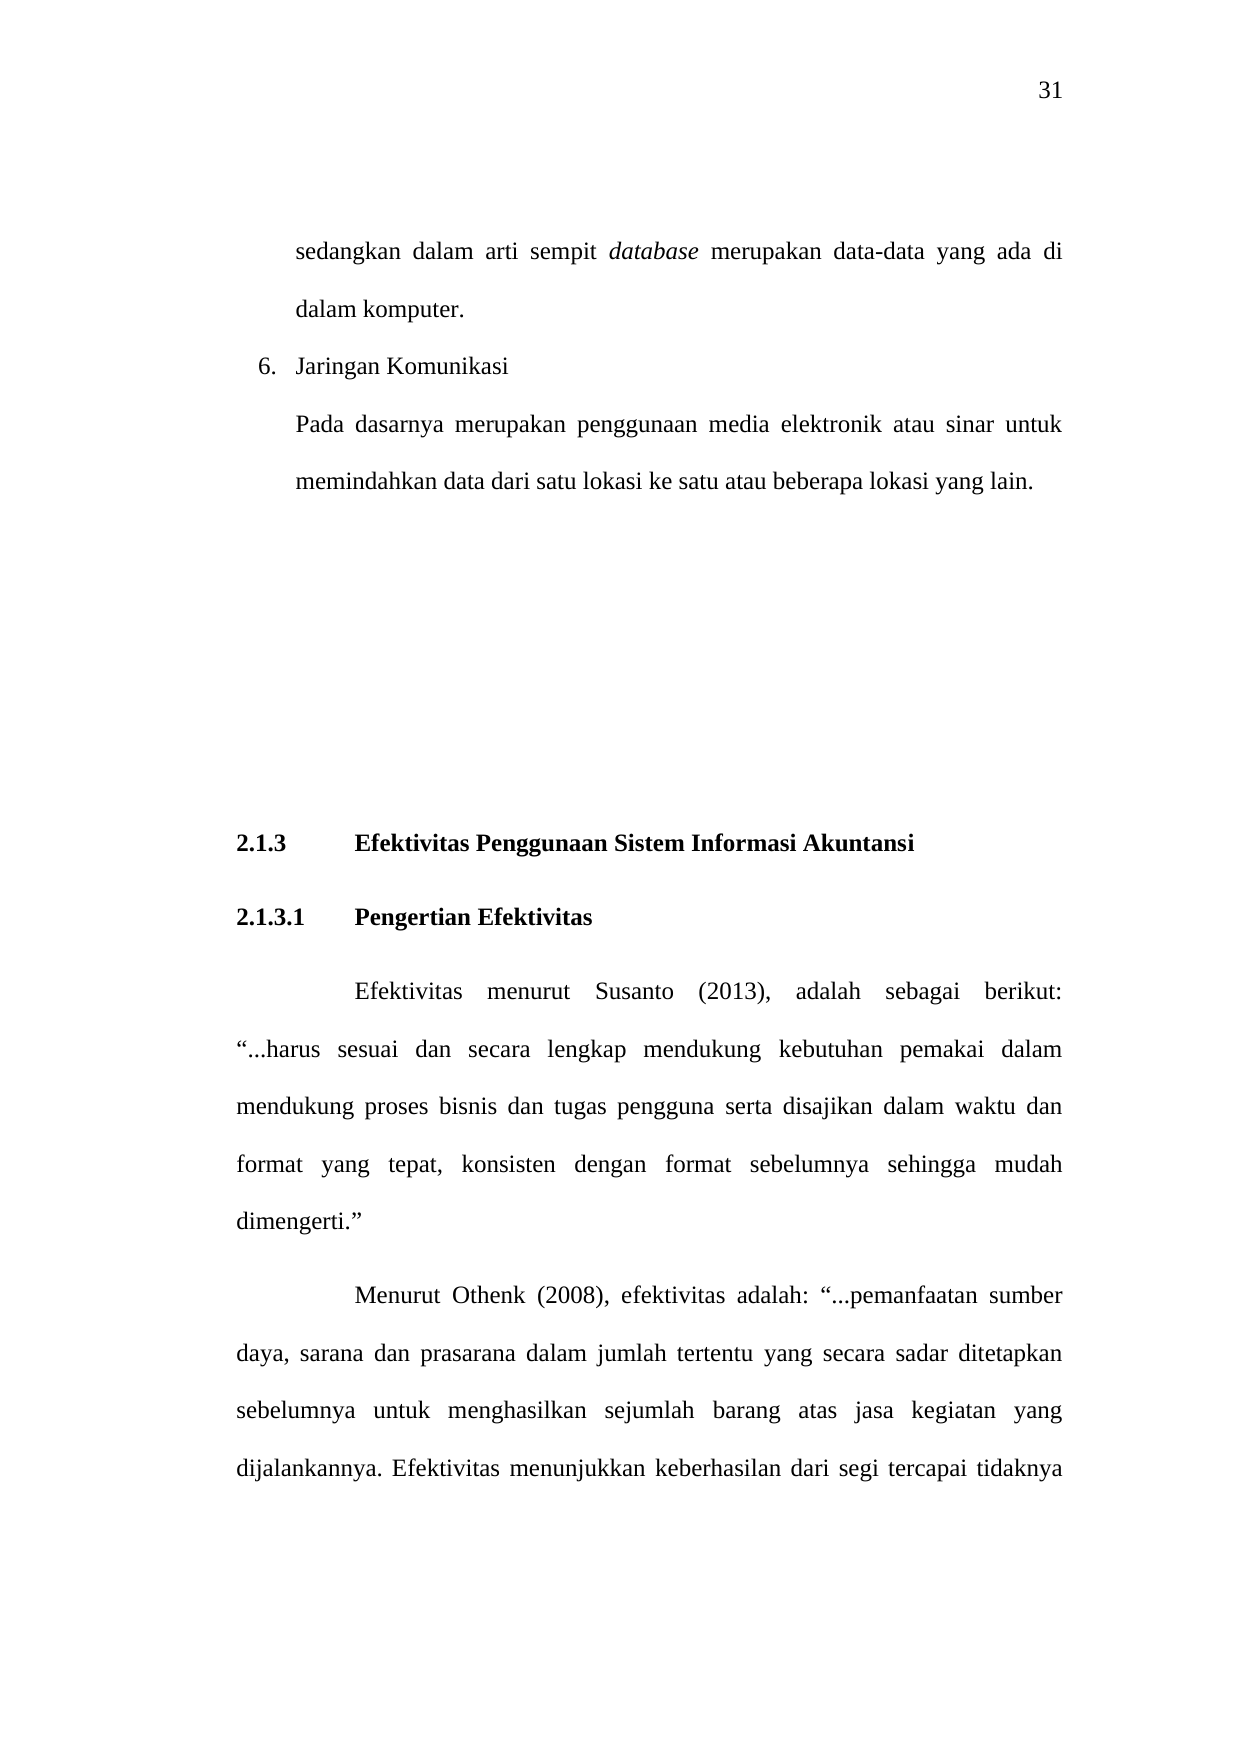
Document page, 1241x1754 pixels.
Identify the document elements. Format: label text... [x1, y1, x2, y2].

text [236, 1280, 1063, 1482]
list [258, 236, 1063, 322]
text 2.1.3.1 Pengertian Efektivitas [236, 902, 1063, 931]
text 2.1.3 Efektivitas Penggunaan Sistem Informasi Akuntansi [236, 828, 1063, 857]
text Efektivitas menurut Susanto (2013), adalah sebagai berikut: “...harus sesuai dan secara lengkap mendukung kebutuhan pemakai dalam mendukung proses bisnis dan tugas pengguna serta disajikan dalam waktu dan format yang tepat, konsisten dengan format sebelumnya sehingga mudah dimengerti.” [236, 976, 1063, 1235]
list Pada dasarnya merupakan penggunaan media elektronik atau sinar untuk memindahkan data dari satu lokasi ke satu atau beberapa lokasi yang lain. [295, 409, 1063, 495]
list Jaringan Komunikasi [258, 351, 1063, 380]
